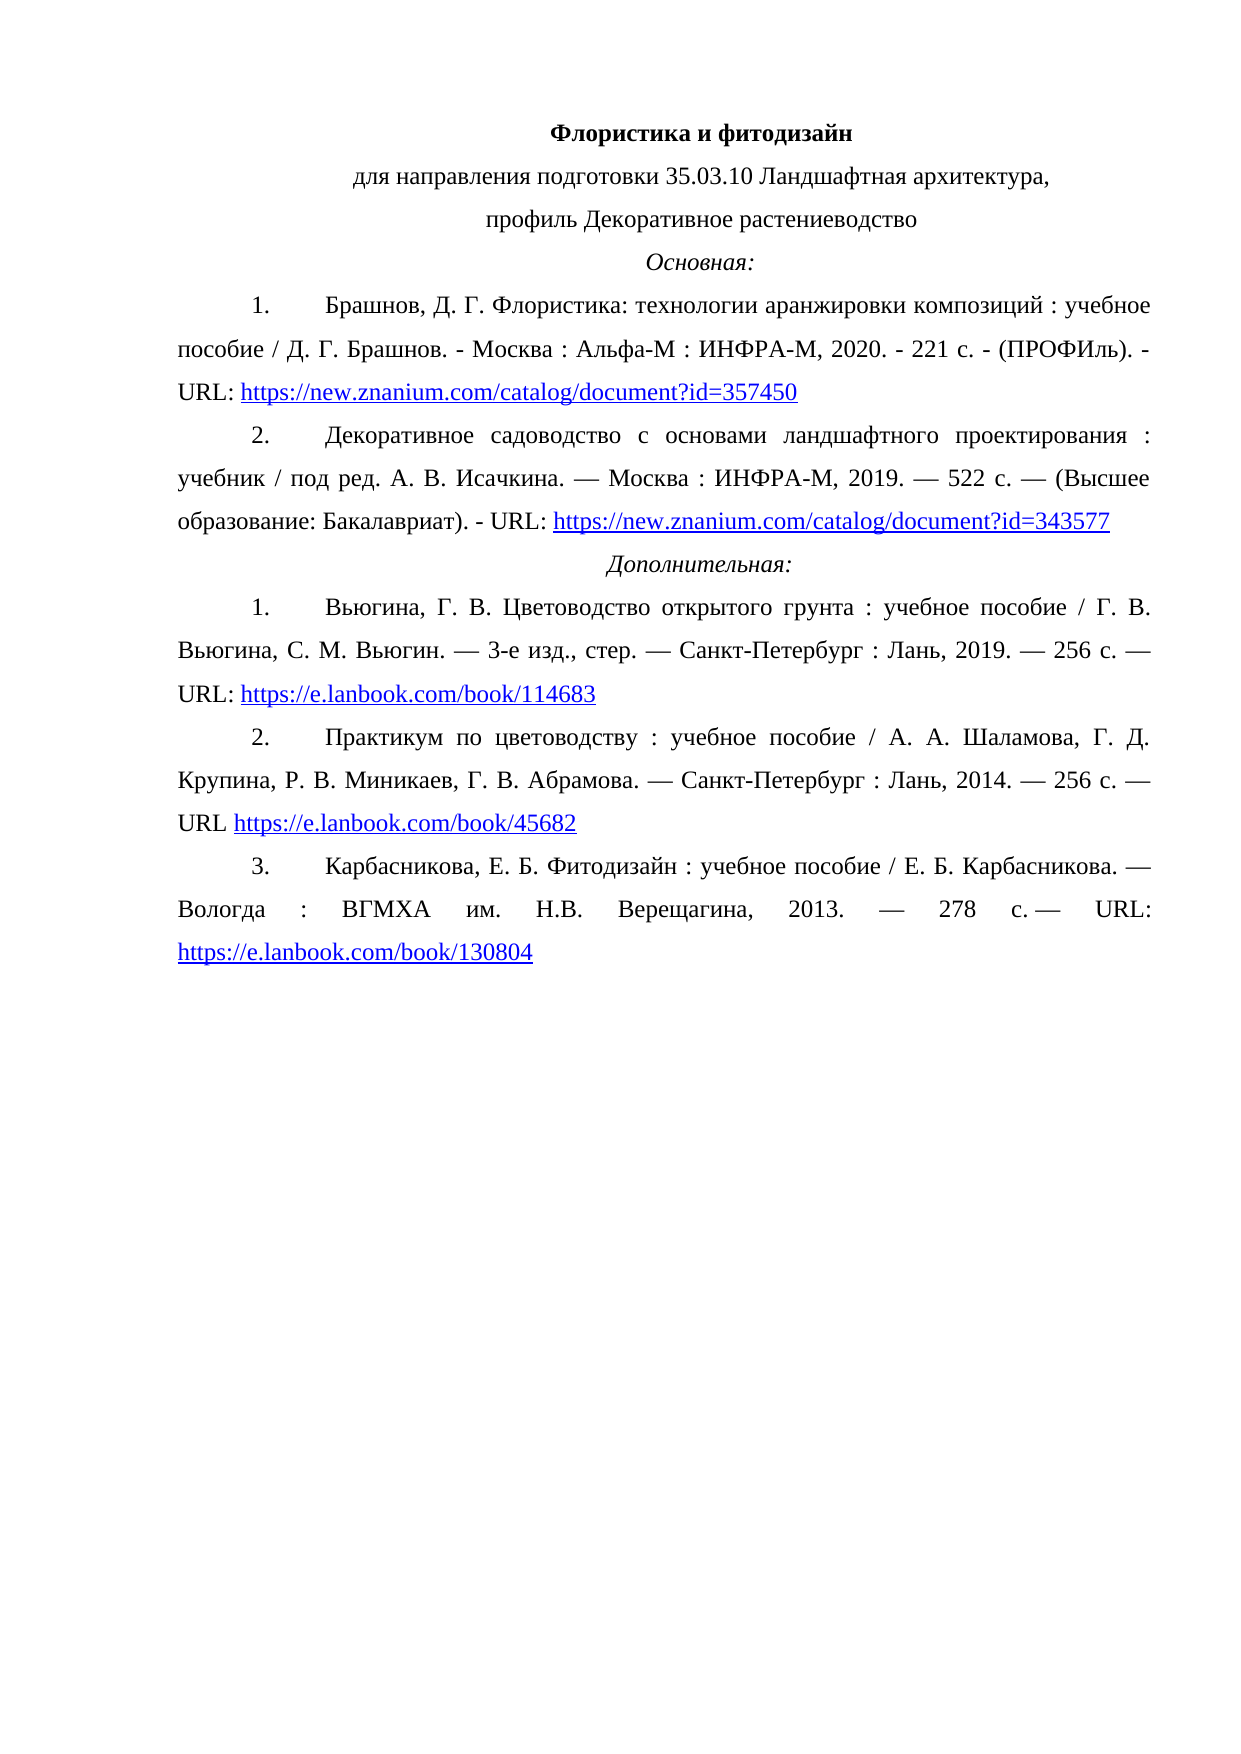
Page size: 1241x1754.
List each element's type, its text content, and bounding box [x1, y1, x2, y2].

text профиль Декоративное растениеводство [177, 204, 1152, 233]
text Флористика и фитодизайн [177, 118, 1152, 147]
list Вьюгина, Г. В. Цветоводство открытого грунта : учебное пособие / Г. В. Вьюгина, С. М. Вьюгин. — 3-е изд., стер. — Санкт-Петербург : Лань, 2019. — 256 с. — URL: https://e.lanbook.com/book/114683 [177, 592, 1152, 707]
text Дополнительная: [177, 549, 1152, 578]
text Основная: [177, 247, 1152, 276]
list Декоративное садоводство с основами ландшафтного проектирования : учебник / под ред. А. В. Исачкина. — Москва : ИНФРА-М, 2019. — 522 с. — (Высшее образование: Бакалавриат). - URL: https://new.znanium.com/catalog/document?id=343577 [177, 420, 1152, 535]
list Карбасникова, Е. Б. Фитодизайн : учебное пособие / Е. Б. Карбасникова. — Вологда : ВГМХА им. Н.В. Верещагина, 2013. — 278 с. — URL: https://e.lanbook.com/book/130804 [177, 851, 1152, 966]
list Брашнов, Д. Г. Флористика: технологии аранжировки композиций : учебное пособие / Д. Г. Брашнов. - Москва : Альфа-М : ИНФРА-М, 2020. - 221 с. - (ПРОФИль). - URL: https://new.znanium.com/catalog/document?id=357450 [177, 291, 1152, 406]
text для направления подготовки 35.03.10 Ландшафтная архитектура, [177, 161, 1152, 190]
list Практикум по цветоводству : учебное пособие / А. А. Шаламова, Г. Д. Крупина, Р. В. Миникаев, Г. В. Абрамова. — Санкт-Петербург : Лань, 2014. — 256 с. — URL https://e.lanbook.com/book/45682 [177, 722, 1152, 837]
